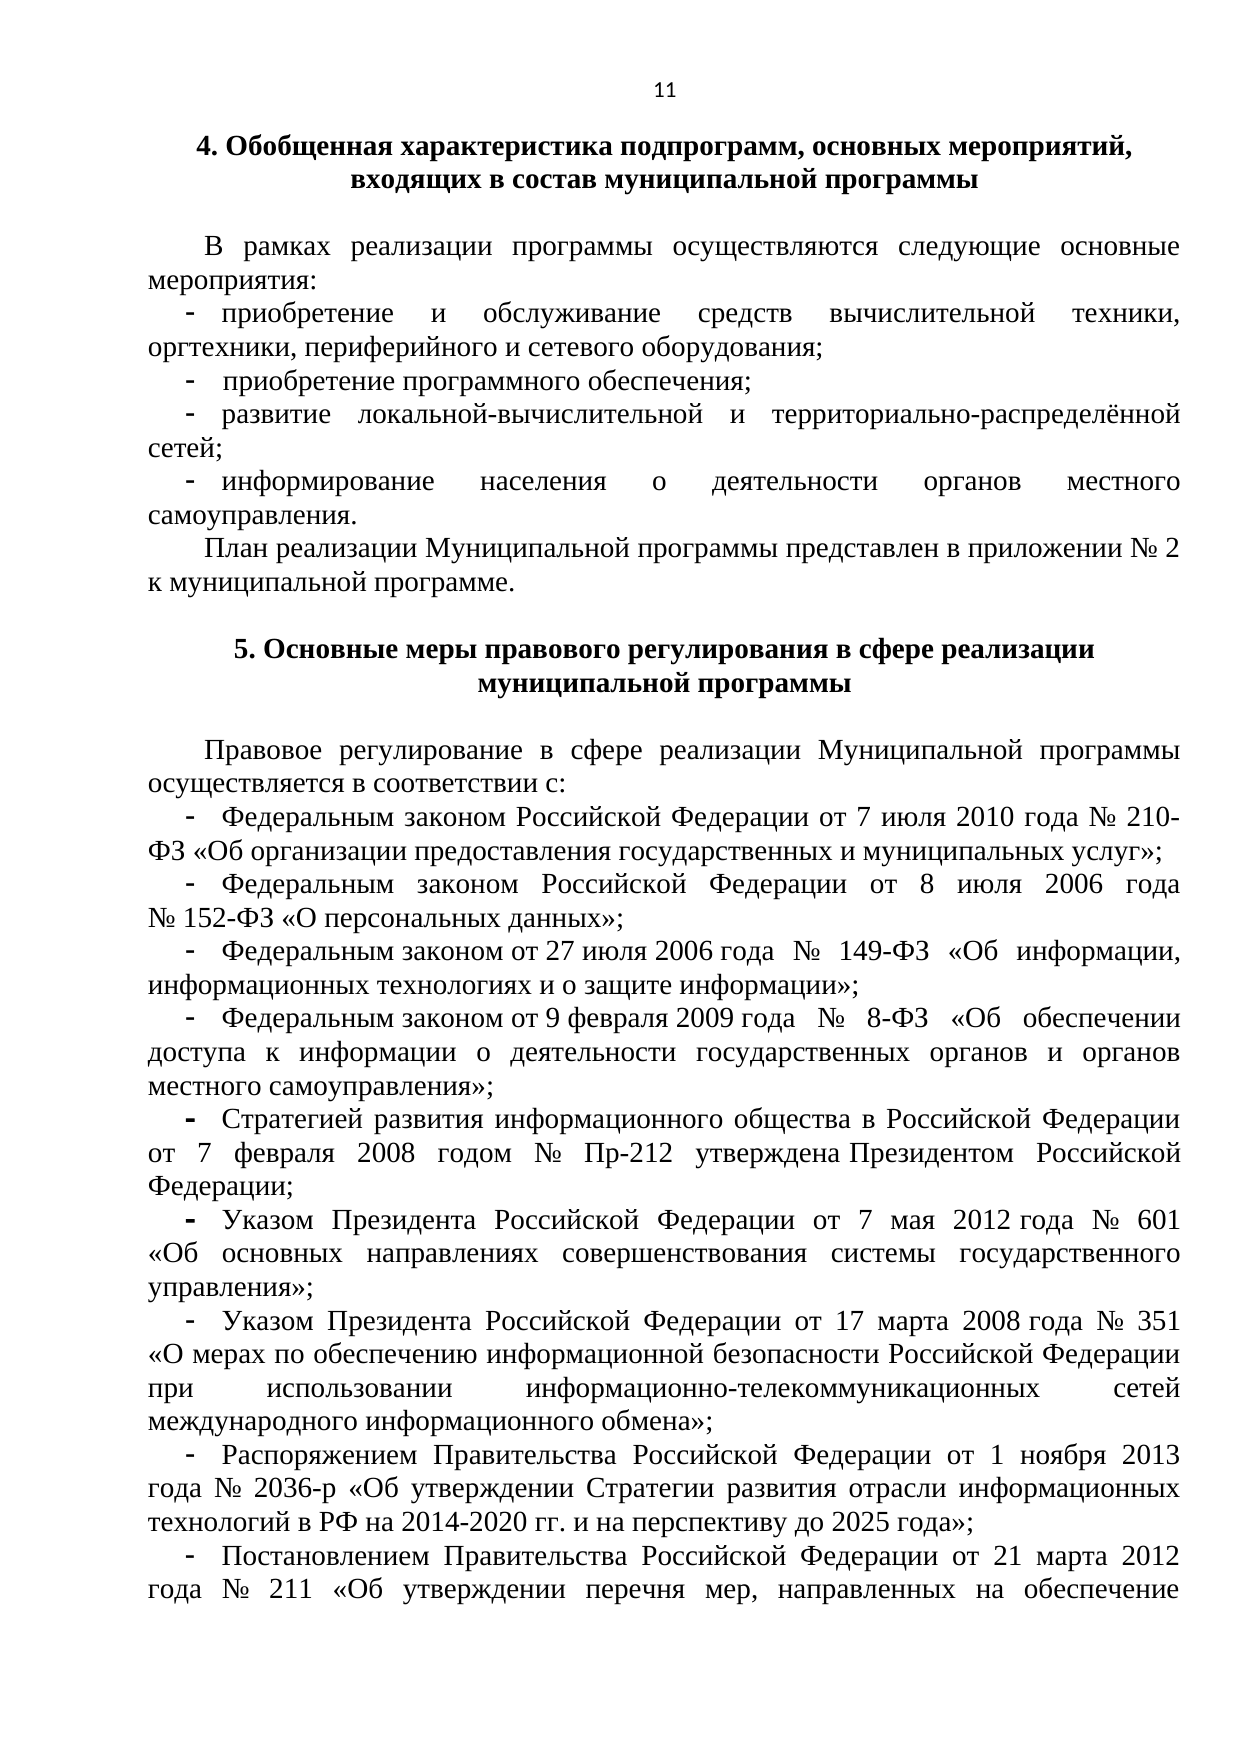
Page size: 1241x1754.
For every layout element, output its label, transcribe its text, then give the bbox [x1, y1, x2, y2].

list информирование населения о деятельности органов местного самоуправления. [148, 463, 1181, 531]
list Распоряжением Правительства Российской Федерации от 1 ноября 2013 года № 2036-р «Об утверждении Стратегии развития отрасли информационных технологий в РФ на 2014-2020 гг. и на перспективу до 2025 года»; [148, 1437, 1181, 1538]
text 5. Основные меры правового регулирования в сфере реализации муниципальной программы [148, 631, 1181, 698]
list приобретение и обслуживание средств вычислительной техники, оргтехники, периферийного и сетевого оборудования; [148, 295, 1181, 363]
text 4. Обобщенная характеристика подпрограмм, основных мероприятий, входящих в состав муниципальной программы [148, 128, 1181, 195]
list Федеральным законом Российской Федерации от 7 июля 2010 года № 210-ФЗ «Об организации предоставления государственных и муниципальных услуг»; [148, 799, 1181, 866]
text План реализации Муниципальной программы представлен в приложении № 2 к муниципальной программе. [148, 531, 1181, 598]
list Указом Президента Российской Федерации от 17 марта 2008 года № 351 «О мерах по обеспечению информационной безопасности Российской Федерации при использовании информационно-телекоммуникационных сетей международного информационного обмена»; [148, 1303, 1181, 1437]
list развитие локальной-вычислительной и территориально-распределённой сетей; [148, 396, 1181, 463]
list приобретение программного обеспечения; [185, 363, 1181, 396]
list Федеральным законом от 27 июля 2006 года № 149-ФЗ «Об информации, информационных технологиях и о защите информации»; [148, 933, 1181, 1001]
list Стратегией развития информационного общества в Российской Федерации от 7 февраля 2008 годом № Пр-212 утверждена Президентом Российской Федерации; [148, 1101, 1181, 1202]
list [148, 1538, 1181, 1605]
text В рамках реализации программы осуществляются следующие основные мероприятия: [148, 228, 1181, 295]
text Правовое регулирование в сфере реализации Муниципальной программы осуществляется в соответствии с: [148, 732, 1181, 799]
list Федеральным законом от 9 февраля 2009 года № 8-ФЗ «Об обеспечении доступа к информации о деятельности государственных органов и органов местного самоуправления»; [148, 1001, 1181, 1101]
list Указом Президента Российской Федерации от 7 мая 2012 года № 601 «Об основных направлениях совершенствования системы государственного управления»; [148, 1202, 1181, 1303]
list Федеральным законом Российской Федерации от 8 июля 2006 года № 152-ФЗ «О персональных данных»; [148, 866, 1181, 933]
